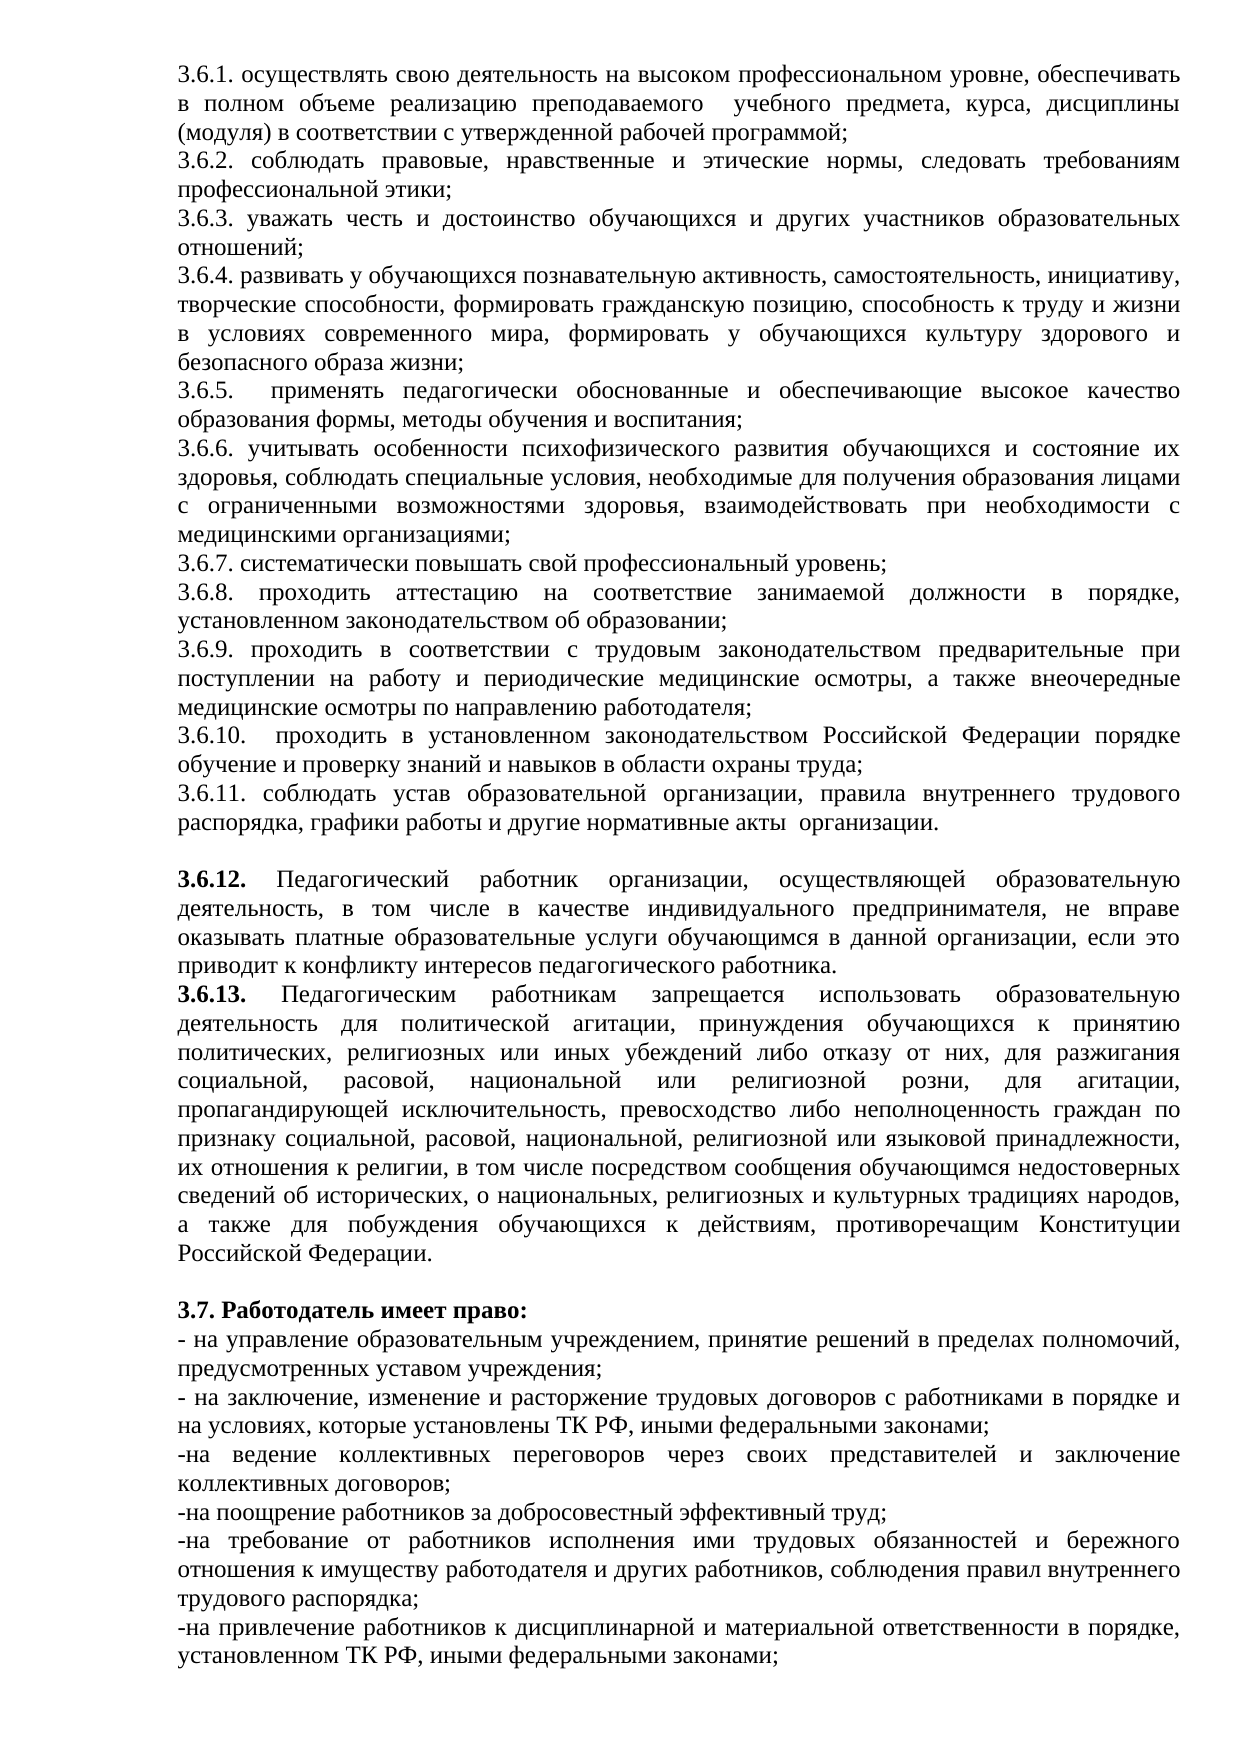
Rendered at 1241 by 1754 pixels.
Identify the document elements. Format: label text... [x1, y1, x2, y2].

text 3.6.1. осуществлять свою деятельность на высоком профессиональном уровне, обеспечивать в полном объеме реализацию преподаваемого учебного предмета, курса, дисциплины (модуля) в соответствии с утвержденной рабочей программой; [177, 59, 1181, 145]
text -на требование от работников исполнения ими трудовых обязанностей и бережного отношения к имуществу работодателя и других работников, соблюдения правил внутреннего трудового распорядка; [177, 1525, 1181, 1612]
text 3.6.10. проходить в установленном законодательством Российской Федерации порядке обучение и проверку знаний и навыков в области охраны труда; [177, 720, 1181, 778]
text 3.6.3. уважать честь и достоинство обучающихся и других участников образовательных отношений; [177, 203, 1181, 260]
text 3.6.7. систематически повышать свой профессиональный уровень; [177, 548, 1181, 577]
text 3.6.5. применять педагогически обоснованные и обеспечивающие высокое качество образования формы, методы обучения и воспитания; [177, 375, 1181, 433]
text 3.6.8. проходить аттестацию на соответствие занимаемой должности в порядке, установленном законодательством об образовании; [177, 577, 1181, 634]
text 3.6.4. развивать у обучающихся познавательную активность, самостоятельность, инициативу, творческие способности, формировать гражданскую позицию, способность к труду и жизни в условиях современного мира, формировать у обучающихся культуру здорового и безопасного образа жизни; [177, 260, 1181, 375]
text 3.6.12. Педагогический работник организации, осуществляющей образовательную деятельность, в том числе в качестве индивидуального предпринимателя, не вправе оказывать платные образовательные услуги обучающимся в данной организации, если это приводит к конфликту интересов педагогического работника. [177, 864, 1181, 979]
text 3.6.6. учитывать особенности психофизического развития обучающихся и состояние их здоровья, соблюдать специальные условия, необходимые для получения образования лицами с ограниченными возможностями здоровья, взаимодействовать при необходимости с медицинскими организациями; [177, 433, 1181, 548]
text 3.6.13. Педагогическим работникам запрещается использовать образовательную деятельность для политической агитации, принуждения обучающихся к принятию политических, религиозных или иных убеждений либо отказу от них, для разжигания социальной, расовой, национальной или религиозной розни, для агитации, пропагандирующей исключительность, превосходство либо неполноценность граждан по признаку социальной, расовой, национальной, религиозной или языковой принадлежности, их отношения к религии, в том числе посредством сообщения обучающимся недостоверных сведений об исторических, о национальных, религиозных и культурных традициях народов, а также для побуждения обучающихся к действиям, противоречащим Конституции Российской Федерации. [177, 979, 1181, 1267]
text -на поощрение работников за добросовестный эффективный труд; [177, 1497, 1181, 1525]
text 3.6.11. соблюдать устав образовательной организации, правила внутреннего трудового распорядка, графики работы и другие нормативные акты организации. [177, 778, 1181, 835]
text -на ведение коллективных переговоров через своих представителей и заключение коллективных договоров; [177, 1439, 1181, 1497]
text - на управление образовательным учреждением, принятие решений в пределах полномочий, предусмотренных уставом учреждения; [177, 1324, 1181, 1382]
text 3.6.2. соблюдать правовые, нравственные и этические нормы, следовать требованиям профессиональной этики; [177, 145, 1181, 203]
text -на привлечение работников к дисциплинарной и материальной ответственности в порядке, установленном ТК РФ, иными федеральными законами; [177, 1612, 1181, 1669]
text 3.6.9. проходить в соответствии с трудовым законодательством предварительные при поступлении на работу и периодические медицинские осмотры, а также внеочередные медицинские осмотры по направлению работодателя; [177, 634, 1181, 720]
text - на заключение, изменение и расторжение трудовых договоров с работниками в порядке и на условиях, которые установлены ТК РФ, иными федеральными законами; [177, 1382, 1181, 1439]
text 3.7. Работодатель имеет право: [177, 1295, 1181, 1324]
